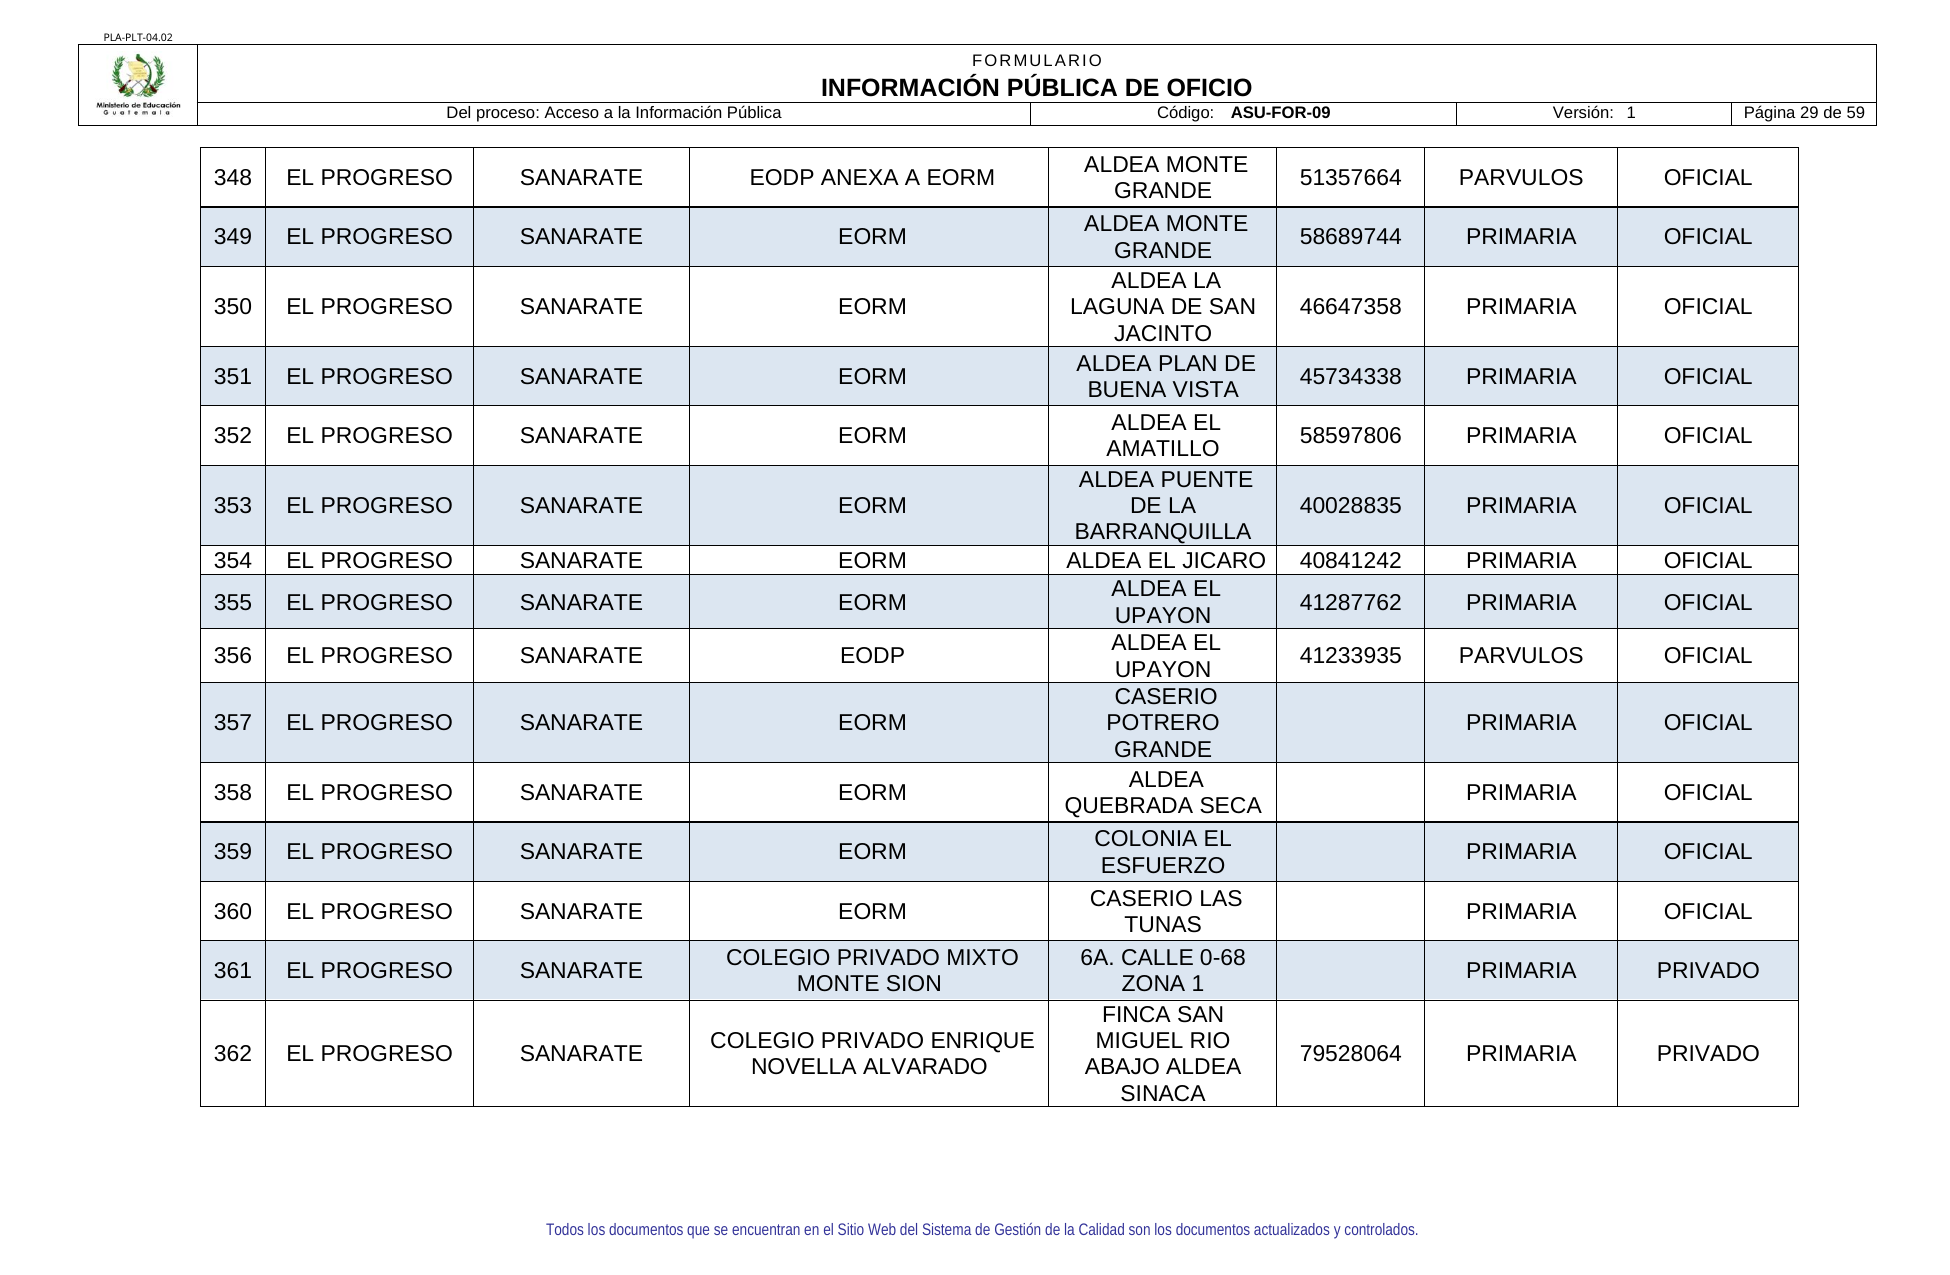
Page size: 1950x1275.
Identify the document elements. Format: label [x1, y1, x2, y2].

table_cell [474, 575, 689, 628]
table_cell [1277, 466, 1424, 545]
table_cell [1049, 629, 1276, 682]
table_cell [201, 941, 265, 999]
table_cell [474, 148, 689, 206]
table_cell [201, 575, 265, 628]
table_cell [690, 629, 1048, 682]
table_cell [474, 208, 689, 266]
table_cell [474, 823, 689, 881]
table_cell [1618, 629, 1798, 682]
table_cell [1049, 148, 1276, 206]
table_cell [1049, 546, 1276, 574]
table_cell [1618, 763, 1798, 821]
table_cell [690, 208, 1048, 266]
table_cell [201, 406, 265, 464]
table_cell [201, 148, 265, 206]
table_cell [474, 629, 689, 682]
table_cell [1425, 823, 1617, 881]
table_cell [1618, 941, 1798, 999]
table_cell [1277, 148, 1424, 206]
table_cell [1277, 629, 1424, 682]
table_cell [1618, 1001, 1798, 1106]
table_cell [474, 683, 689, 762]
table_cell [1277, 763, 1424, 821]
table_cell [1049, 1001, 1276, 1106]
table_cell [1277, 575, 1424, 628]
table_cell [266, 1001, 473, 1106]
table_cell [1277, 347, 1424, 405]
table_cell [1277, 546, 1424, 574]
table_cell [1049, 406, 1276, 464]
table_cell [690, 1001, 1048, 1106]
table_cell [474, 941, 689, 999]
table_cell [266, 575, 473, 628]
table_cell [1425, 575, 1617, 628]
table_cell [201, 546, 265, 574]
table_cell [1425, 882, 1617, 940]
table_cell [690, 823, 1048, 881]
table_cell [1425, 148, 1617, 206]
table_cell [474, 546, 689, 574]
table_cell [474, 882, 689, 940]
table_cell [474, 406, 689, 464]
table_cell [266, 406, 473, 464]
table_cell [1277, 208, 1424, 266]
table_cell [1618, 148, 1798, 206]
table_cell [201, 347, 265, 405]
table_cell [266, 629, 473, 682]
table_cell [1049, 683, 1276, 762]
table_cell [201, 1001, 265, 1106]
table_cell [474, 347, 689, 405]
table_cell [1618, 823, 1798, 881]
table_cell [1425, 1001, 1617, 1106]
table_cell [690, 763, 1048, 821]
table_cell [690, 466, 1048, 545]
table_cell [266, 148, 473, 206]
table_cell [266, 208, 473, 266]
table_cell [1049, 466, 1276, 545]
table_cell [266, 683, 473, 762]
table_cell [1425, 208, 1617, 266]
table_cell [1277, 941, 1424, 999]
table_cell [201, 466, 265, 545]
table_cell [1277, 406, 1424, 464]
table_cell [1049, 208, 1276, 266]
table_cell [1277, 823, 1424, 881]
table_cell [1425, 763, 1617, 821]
picture [95, 51, 181, 117]
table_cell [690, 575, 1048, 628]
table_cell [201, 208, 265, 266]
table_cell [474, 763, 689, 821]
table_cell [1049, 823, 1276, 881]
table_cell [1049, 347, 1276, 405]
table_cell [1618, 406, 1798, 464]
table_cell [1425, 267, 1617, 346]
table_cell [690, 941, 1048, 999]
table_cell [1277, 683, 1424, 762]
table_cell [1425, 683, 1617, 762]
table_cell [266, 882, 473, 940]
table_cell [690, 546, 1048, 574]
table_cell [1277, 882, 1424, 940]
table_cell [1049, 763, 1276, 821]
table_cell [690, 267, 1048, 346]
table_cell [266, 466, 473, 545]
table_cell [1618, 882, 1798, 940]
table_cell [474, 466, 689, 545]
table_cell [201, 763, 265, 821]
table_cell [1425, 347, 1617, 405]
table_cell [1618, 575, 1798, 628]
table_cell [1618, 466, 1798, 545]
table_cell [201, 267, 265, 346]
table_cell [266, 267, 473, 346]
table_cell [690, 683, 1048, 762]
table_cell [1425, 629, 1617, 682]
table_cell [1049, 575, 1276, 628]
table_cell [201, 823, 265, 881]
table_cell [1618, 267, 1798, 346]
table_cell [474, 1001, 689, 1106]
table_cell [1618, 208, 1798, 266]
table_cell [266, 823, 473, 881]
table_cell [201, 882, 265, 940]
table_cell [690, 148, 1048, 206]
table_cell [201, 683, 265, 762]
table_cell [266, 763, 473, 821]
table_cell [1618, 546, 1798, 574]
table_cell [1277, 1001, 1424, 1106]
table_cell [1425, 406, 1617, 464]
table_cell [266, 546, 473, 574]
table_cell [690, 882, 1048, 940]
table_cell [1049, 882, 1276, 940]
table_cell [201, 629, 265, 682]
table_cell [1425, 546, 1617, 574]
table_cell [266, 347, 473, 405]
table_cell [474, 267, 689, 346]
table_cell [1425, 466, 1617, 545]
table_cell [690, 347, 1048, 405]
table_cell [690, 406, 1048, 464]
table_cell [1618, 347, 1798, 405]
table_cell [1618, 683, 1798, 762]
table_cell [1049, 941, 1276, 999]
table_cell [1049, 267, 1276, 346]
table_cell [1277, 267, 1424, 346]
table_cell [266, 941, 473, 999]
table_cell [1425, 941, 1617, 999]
